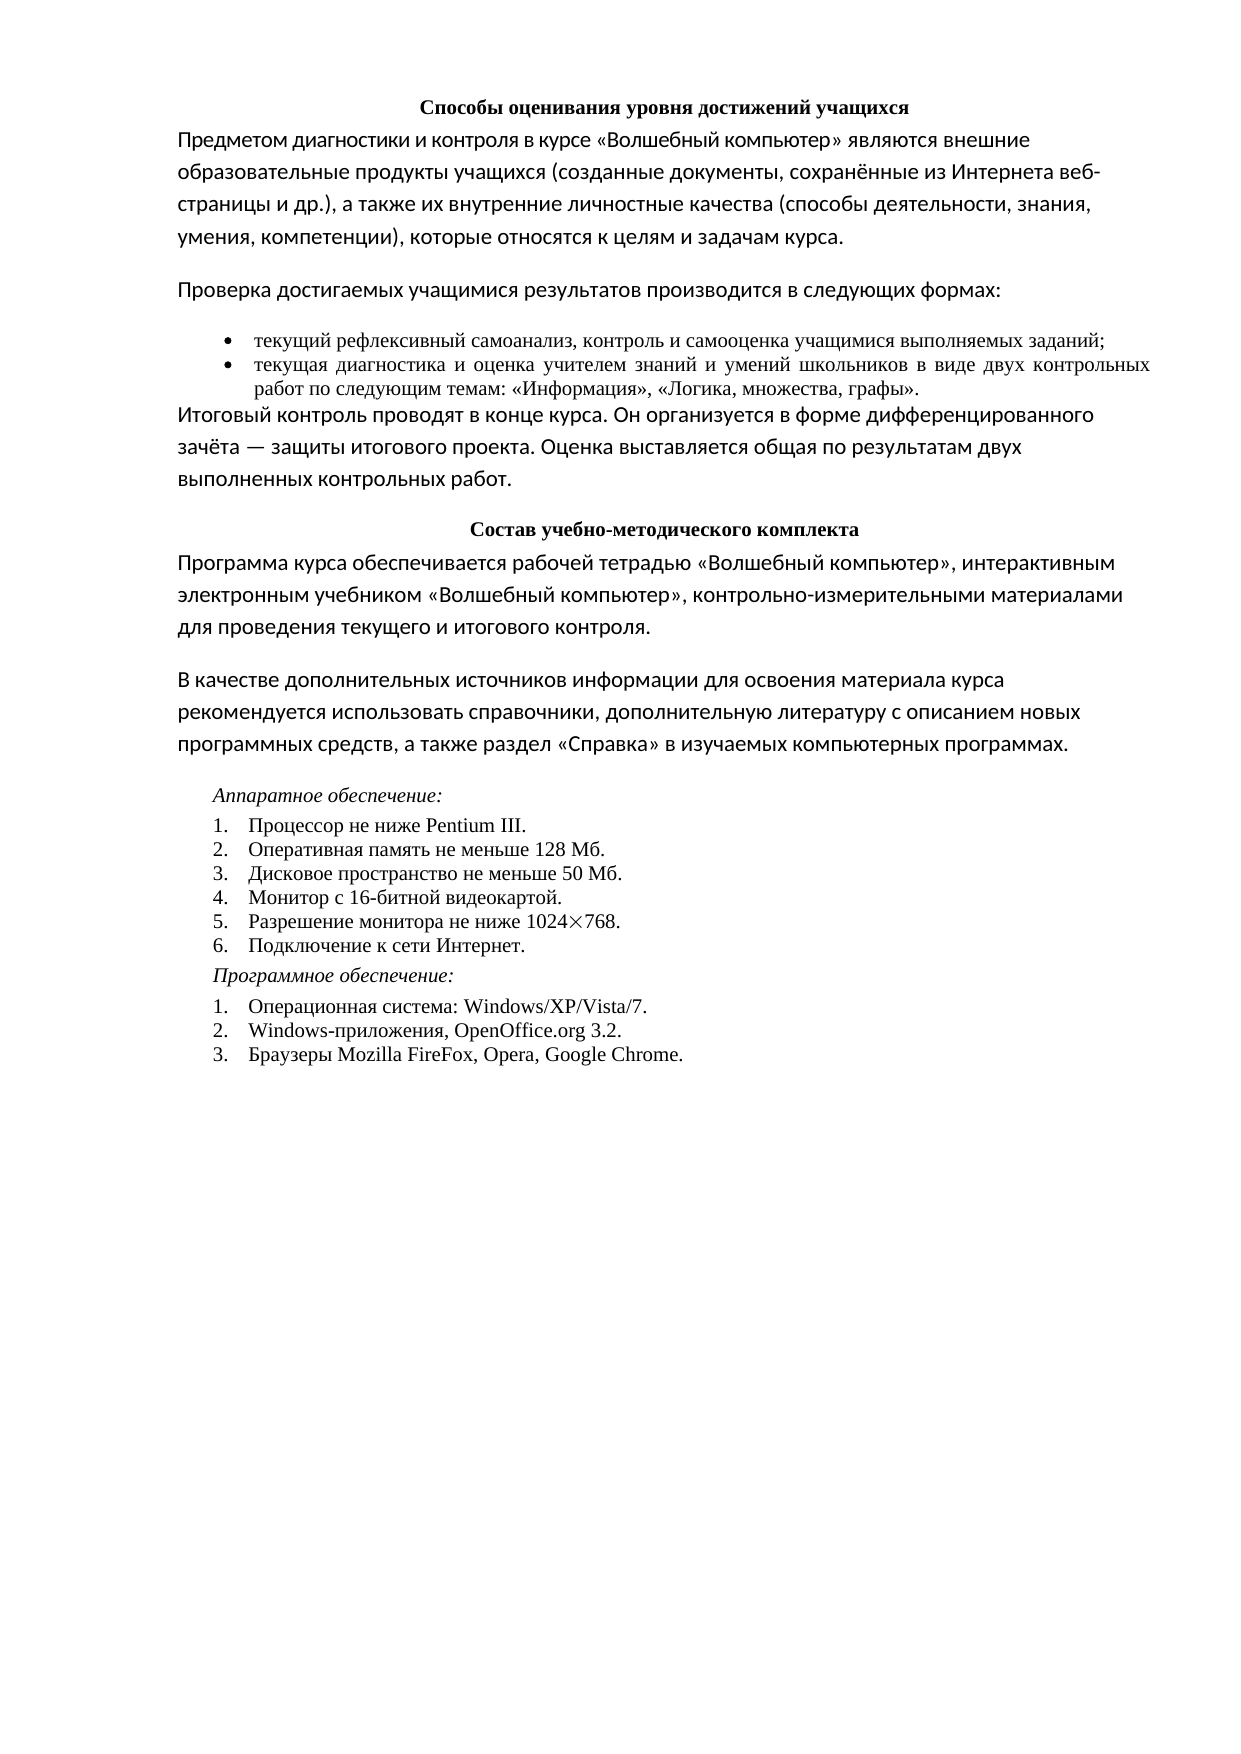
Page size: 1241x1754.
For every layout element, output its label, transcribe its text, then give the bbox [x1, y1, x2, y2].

text Программа курса обеспечивается рабочей тетрадью «Волшебный компьютер», интерактивным электронным учебником «Волшебный компьютер», контрольно-измерительными материалами для проведения текущего и итогового контроля. [177, 548, 1152, 640]
text Оперативная память не меньше 128 Мб. [213, 837, 1152, 861]
text Аппаратное обеспечение: [177, 782, 1152, 807]
text Windows-приложения, OpenOffice.org 3.2. [213, 1018, 1152, 1042]
text Монитор с 16-битной видеокартой. [213, 885, 1152, 909]
text Браузеры Mozilla FireFox, Opera, Google Chrome. [213, 1042, 1152, 1066]
text Подключение к сети Интернет. [213, 933, 1152, 957]
text В качестве дополнительных источников информации для освоения материала курса рекомендуется использовать справочники, дополнительную литературу с описанием новых программных средств, а также раздел «Справка» в изучаемых компьютерных программах. [177, 665, 1152, 757]
text Дисковое пространство не меньше 50 Мб. [213, 861, 1152, 885]
text текущий рефлексивный самоанализ, контроль и самооценка учащимися выполняемых заданий; [224, 328, 1152, 352]
text Проверка достигаемых учащимися результатов производится в следующих формах: [177, 275, 1152, 303]
text Состав учебно-методического комплекта [177, 517, 1152, 541]
text Способы оценивания уровня достижений учащихся [177, 95, 1152, 119]
text Предметом диагностики и контроля в курсе «Волшебный компьютер» являются внешние образовательные продукты учащихся (созданные документы, сохранённые из Интернета веб-страницы и др.), а также их внутренние личностные качества (способы деятельности, знания, умения, компетенции), которые относятся к целям и задачам курса. [177, 125, 1152, 250]
text текущая диагностика и оценка учителем знаний и умений школьников в виде двух контрольных работ по следующим темам: «Информация», «Логика, множества, графы». [224, 352, 1152, 400]
text Разрешение монитора не ниже 1024768. [213, 909, 1152, 933]
text Программное обеспечение: [177, 963, 1152, 987]
text Итоговый контроль проводят в конце курса. Он организуется в форме дифференцированного зачёта — защиты итогового проекта. Оценка выставляется общая по результатам двух выполненных контрольных работ. [177, 400, 1152, 492]
list Операционная система: Windows/XP/Vista/7. [213, 994, 1152, 1018]
text Процессор не ниже Pentium III. [213, 813, 1152, 837]
